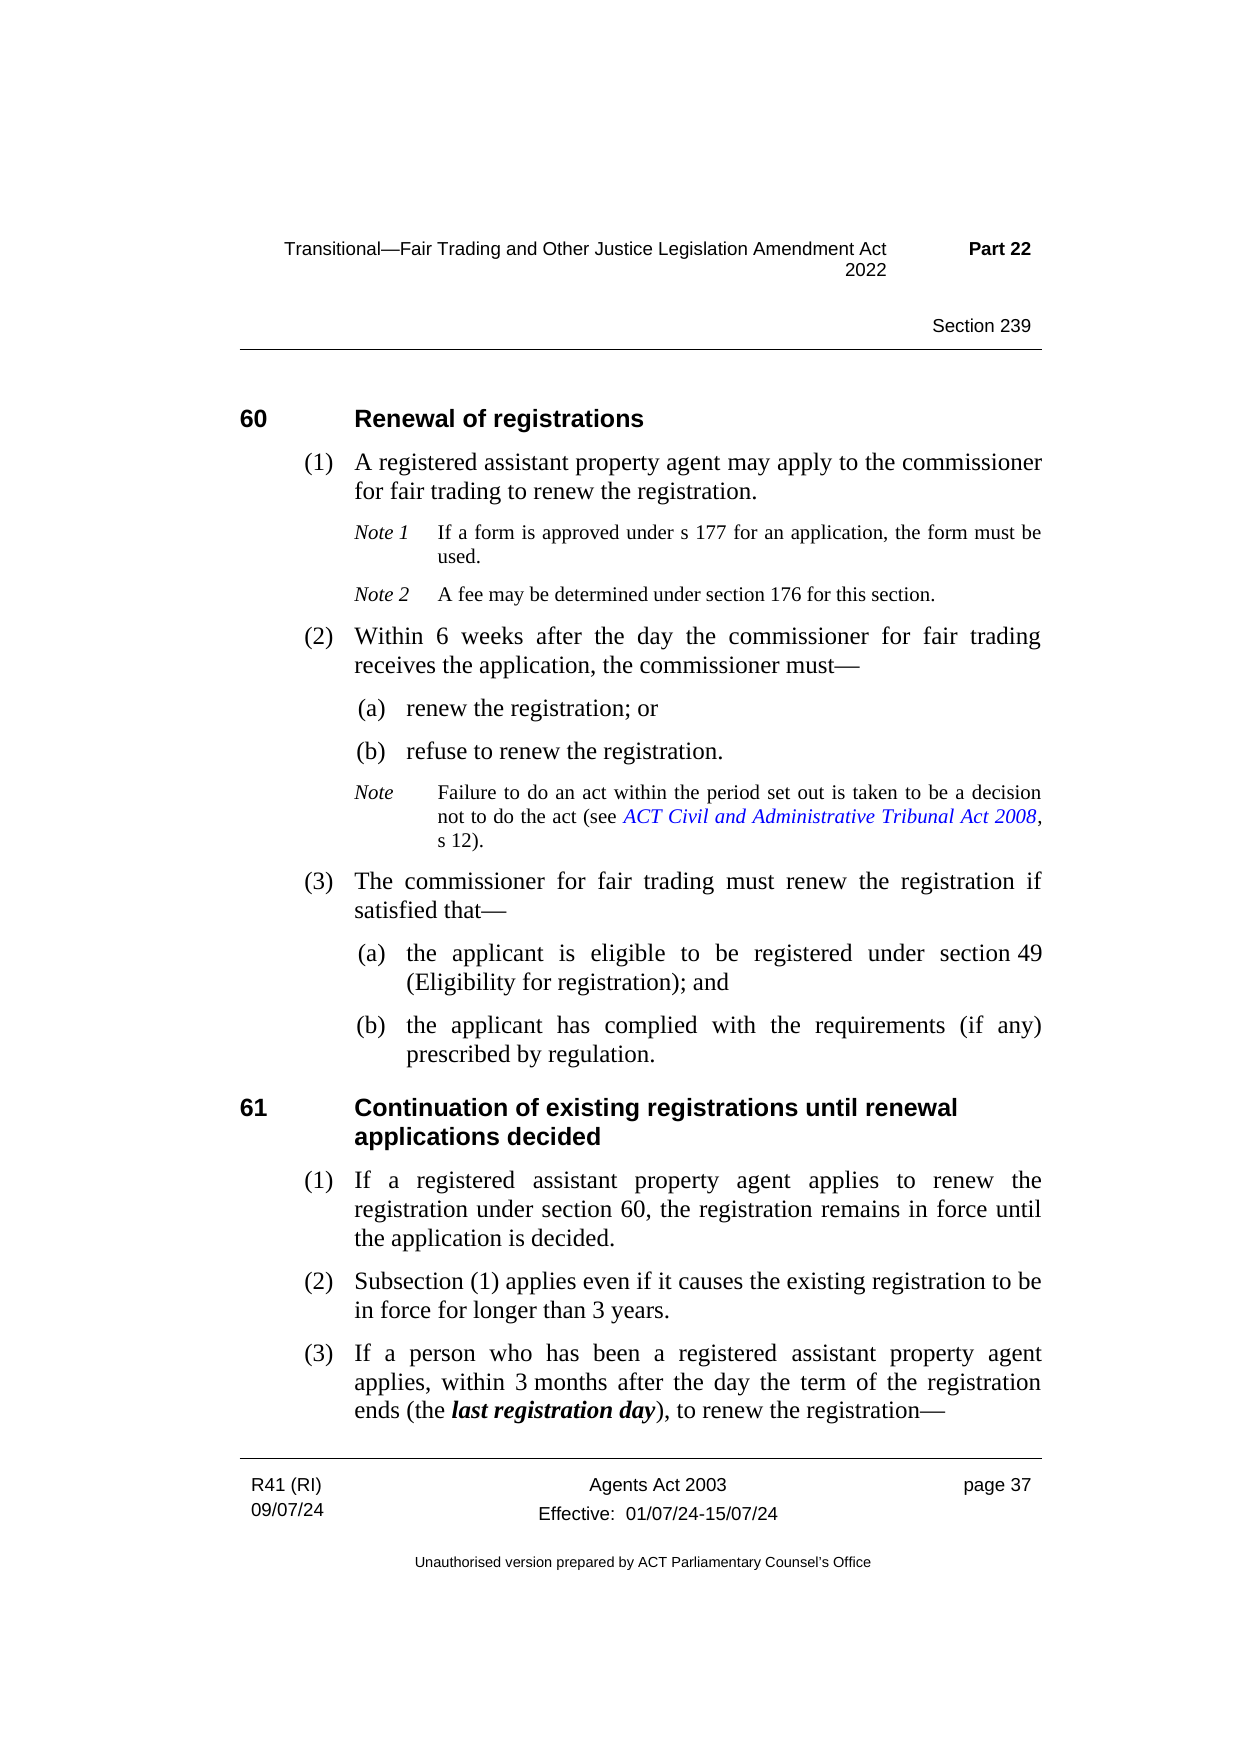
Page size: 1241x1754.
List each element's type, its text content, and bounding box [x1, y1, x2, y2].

text Note 2 A fee may be determined under section 176 for this section. [354, 582, 1042, 606]
text Note 1 If a form is approved under s 177 for an application, the form must be used. [354, 519, 1042, 568]
text (a) renew the registration; or [239, 693, 1042, 722]
text (b) refuse to renew the registration. [239, 736, 1042, 765]
text (a) the applicant is eligible to be registered under section 49 (Eligibility for registration); and [239, 938, 1042, 996]
text (3) If a person who has been a registered assistant property agent applies, within 3 months after the day the term of the registration ends (the last registration day), to renew the registration— [239, 1338, 1042, 1424]
text (2) Subsection (1) applies even if it causes the existing registration to be in force for longer than 3 years. [239, 1266, 1042, 1323]
text (1) A registered assistant property agent may apply to the commissioner for fair trading to renew the registration. [239, 447, 1042, 505]
text (2) Within 6 weeks after the day the commissioner for fair trading receives the application, the commissioner must— [239, 621, 1042, 678]
text (b) the applicant has complied with the requirements (if any) prescribed by regulation. [239, 1011, 1042, 1068]
text Note Failure to do an act within the period set out is taken to be a decision not to do the act (see ACT Civil and Administrative Tribunal Act 2008, s 12). [354, 780, 1042, 852]
text (1) If a registered assistant property agent applies to renew the registration under section 60, the registration remains in force until the application is decided. [239, 1165, 1042, 1251]
text (3) The commissioner for fair trading must renew the registration if satisfied that— [239, 866, 1042, 924]
text 61 Continuation of existing registrations until renewal applications decided [239, 1093, 1042, 1151]
text 60 Renewal of registrations [239, 404, 1042, 433]
